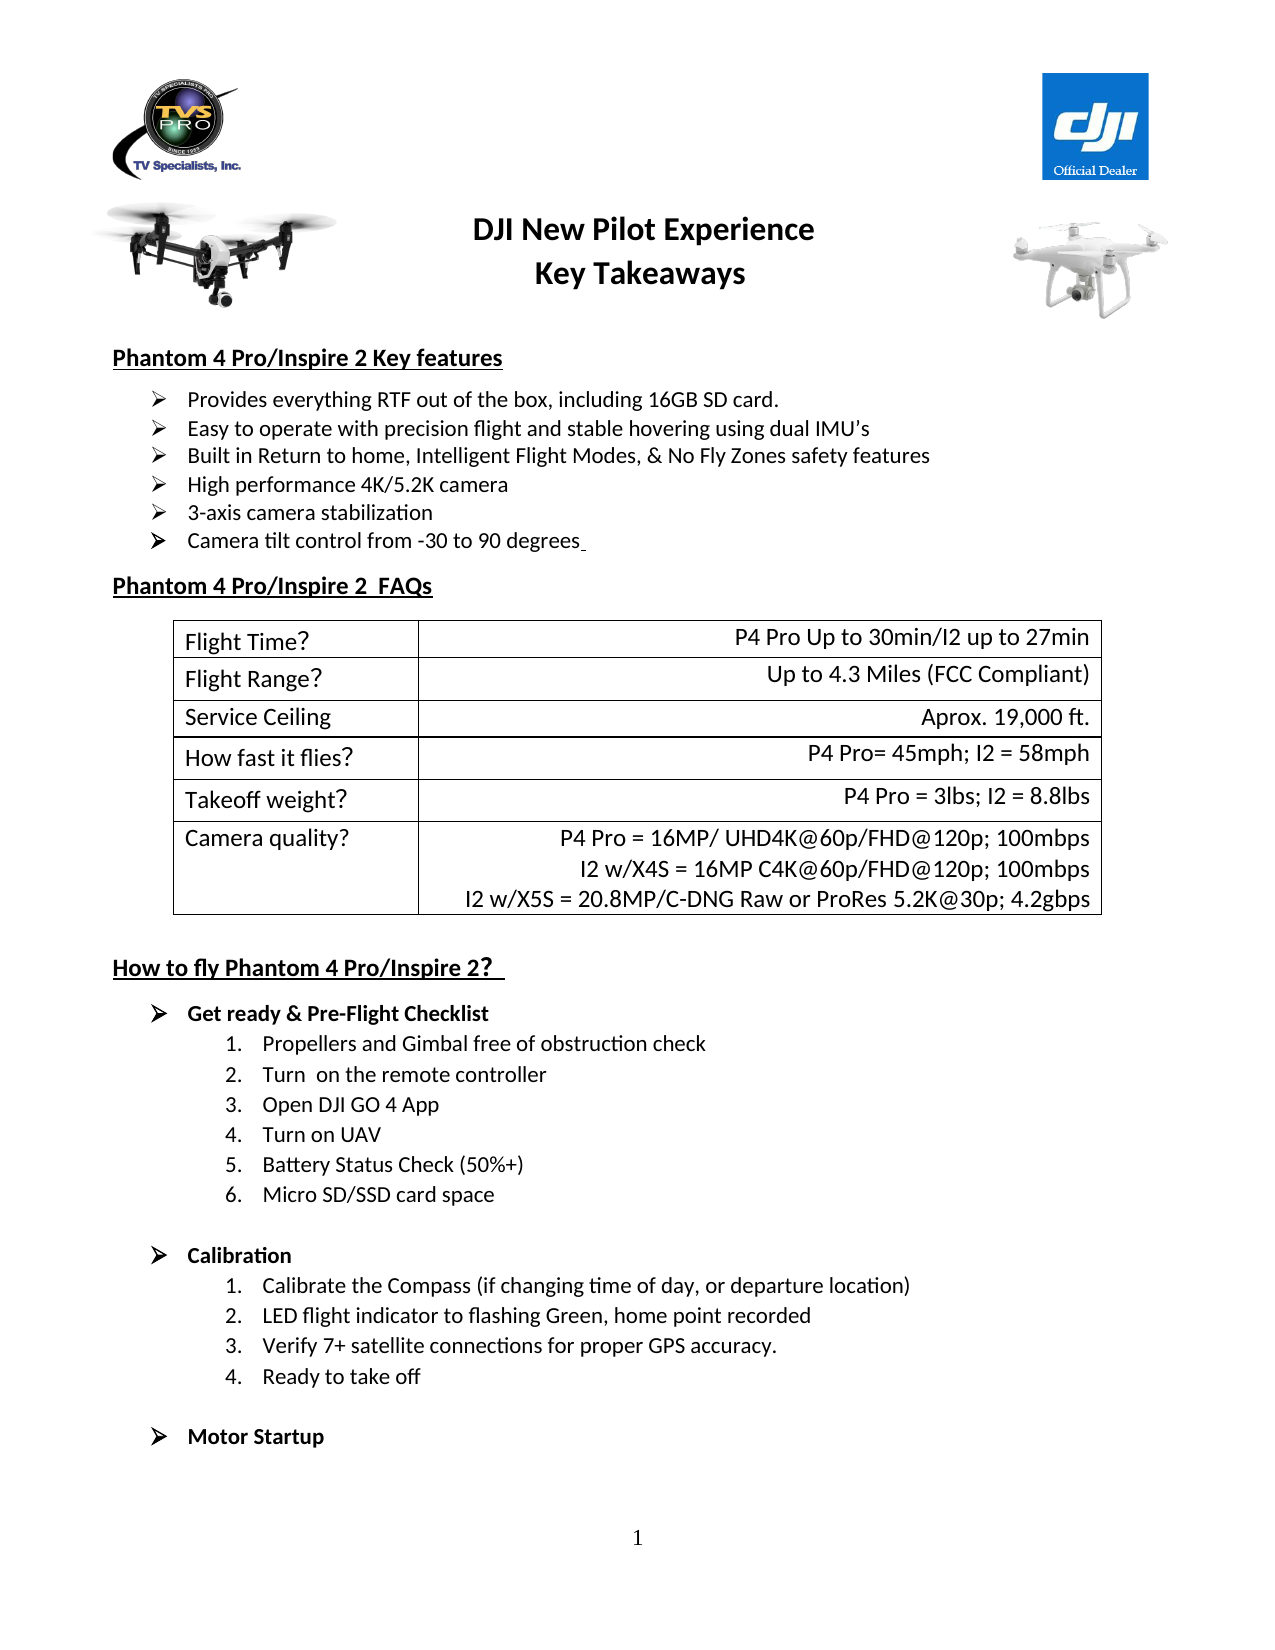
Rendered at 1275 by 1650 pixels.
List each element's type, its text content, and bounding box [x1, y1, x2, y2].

table_cell P4 Pro = 3lbs; I2 = 8.8lbs [419, 780, 1101, 821]
list Turn on UAV [225, 1120, 1162, 1148]
list Battery Status Check (50%+) [225, 1150, 1162, 1178]
table_header Flight Time？ [174, 621, 418, 657]
text Key Takeaways [424, 252, 1006, 292]
picture [1006, 207, 1178, 338]
list Calibration [150, 1241, 1162, 1269]
list Turn on the remote controller [225, 1060, 1162, 1088]
list Get ready & Pre-Flight Checklist [150, 999, 1162, 1027]
text Phantom 4 Pro/Inspire 2 Key features [424, 343, 1162, 373]
table_cell Camera quality? [174, 822, 418, 914]
text How to fly Phantom 4 Pro/Inspire 2？ [112, 948, 1162, 984]
text Phantom 4 Pro/Inspire 2 FAQs [112, 570, 1162, 601]
list LED flight indicator to flashing Green, home point recorded [225, 1301, 1162, 1329]
table_cell Flight Range？ [174, 658, 418, 700]
table_cell Takeoff weight？ [174, 780, 418, 821]
table_cell Up to 4.3 Miles (FCC Compliant) [419, 658, 1101, 700]
list High performance 4K/5.2K camera [150, 470, 1162, 498]
picture [0, 79, 424, 390]
list Motor Startup [150, 1422, 1162, 1450]
list Micro SD/SSD card space [225, 1181, 1162, 1208]
list Built in Return to home, Intelligent Flight Modes, & No Fly Zones safety features [150, 442, 1162, 470]
table_cell How fast it flies？ [174, 738, 418, 779]
list Ready to take off [225, 1362, 1162, 1390]
table_header P4 Pro Up to 30min/I2 up to 27min [419, 621, 1101, 657]
table_cell P4 Pro= 45mph; I2 = 58mph [419, 738, 1101, 779]
list 3-axis camera stabilization [150, 498, 1162, 526]
list Calibrate the Compass (if changing time of day, or departure location) [225, 1271, 1162, 1299]
text DJI New Pilot Experience [424, 208, 1006, 248]
list Provides everything RTF out of the box, including 16GB SD card. [150, 386, 1162, 414]
picture [1042, 73, 1149, 180]
list Camera tilt control from -30 to 90 degrees [150, 526, 1162, 554]
list Easy to operate with precision flight and stable hovering using dual IMU’s [150, 414, 1162, 442]
list Open DJI GO 4 App [225, 1090, 1162, 1118]
table_cell P4 Pro = 16MP/ UHD4K@60p/FHD@120p; 100mbps I2 w/X4S = 16MP C4K@60p/FHD@120p; 100mbps I2 w/X5S = 20.8MP/C-DNG Raw or ProRes 5.2K@30p; 4.2gbps [419, 822, 1101, 914]
list Verify 7+ satellite connections for proper GPS accuracy. [225, 1332, 1162, 1359]
list Propellers and Gimbal free of obstruction check [225, 1029, 1162, 1057]
table_cell Aprox. 19,000 ft. [419, 701, 1101, 736]
table_cell Service Ceiling [174, 701, 418, 736]
